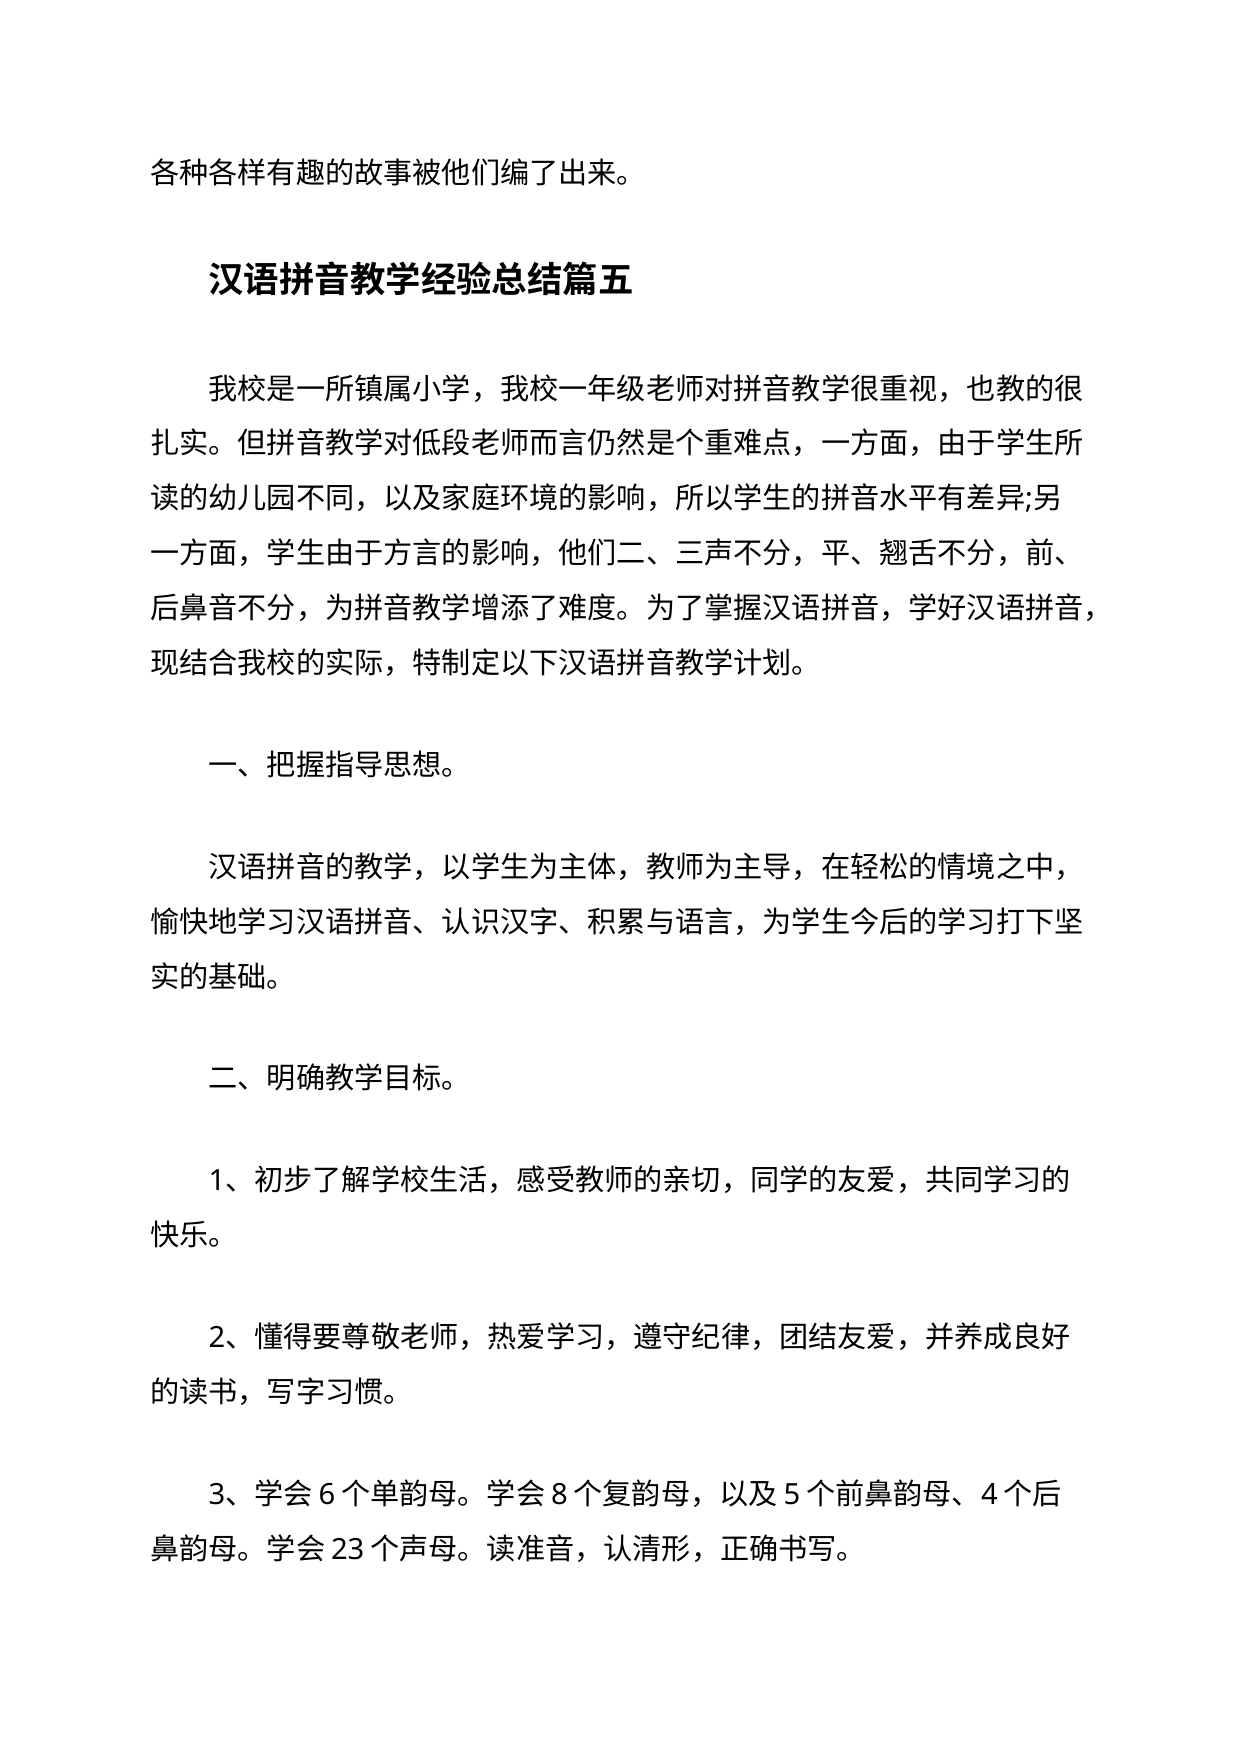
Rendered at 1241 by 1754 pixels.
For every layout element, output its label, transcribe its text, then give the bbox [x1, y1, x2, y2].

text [150, 150, 1090, 192]
text 一、把握指导思想。 [150, 742, 1090, 784]
text 我校是一所镇属小学，我校一年级老师对拼音教学很重视，也教的很扎实。但拼音教学对低段老师而言仍然是个重难点，一方面，由于学生所读的幼儿园不同，以及家庭环境的影响，所以学生的拼音水平有差异;另一方面，学生由于方言的影响，他们二、三声不分，平、翘舌不分，前、后鼻音不分，为拼音教学增添了难度。为了掌握汉语拼音，学好汉语拼音，现结合我校的实际，特制定以下汉语拼音教学计划。 [150, 365, 1090, 682]
text 2、懂得要尊敬老师，热爱学习，遵守纪律，团结友爱，并养成良好的读书，写字习惯。 [150, 1313, 1090, 1411]
text 汉语拼音的教学，以学生为主体，教师为主导，在轻松的情境之中，愉快地学习汉语拼音、认识汉字、积累与语言，为学生今后的学习打下坚实的基础。 [150, 843, 1090, 995]
text 1、初步了解学校生活，感受教师的亲切，同学的友爱，共同学习的快乐。 [150, 1157, 1090, 1254]
text 3、学会6个单韵母。学会8个复韵母，以及5个前鼻韵母、4个后鼻韵母。学会23个声母。读准音，认清形，正确书写。 [150, 1470, 1090, 1568]
text 汉语拼音教学经验总结篇五 [150, 252, 1090, 303]
text 二、明确教学目标。 [150, 1055, 1090, 1097]
